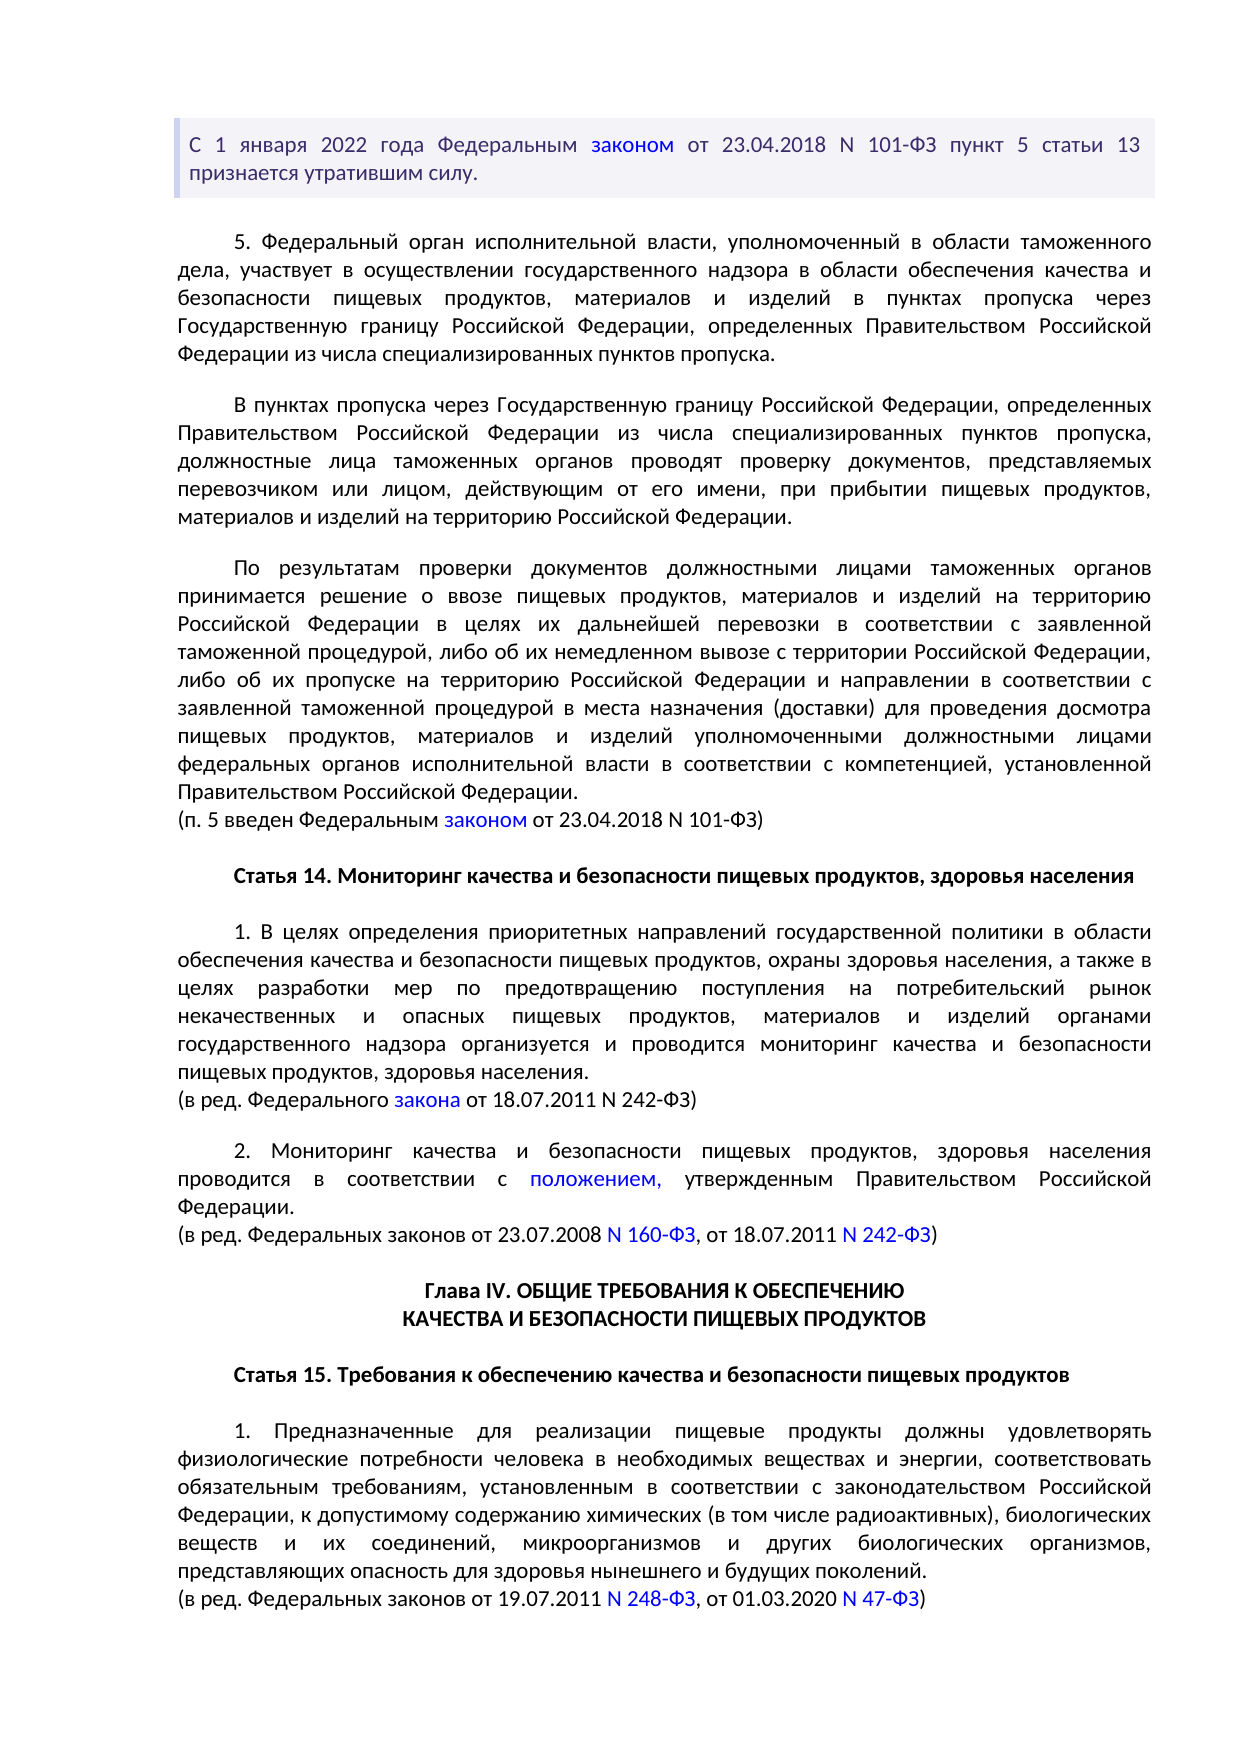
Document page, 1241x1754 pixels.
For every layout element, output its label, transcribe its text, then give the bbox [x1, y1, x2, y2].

title КАЧЕСТВА И БЕЗОПАСНОСТИ ПИЩЕВЫХ ПРОДУКТОВ [177, 1304, 1152, 1332]
title Статья 14. Мониторинг качества и безопасности пищевых продуктов, здоровья населения [177, 861, 1152, 889]
text 1. Предназначенные для реализации пищевые продукты должны удовлетворять физиологические потребности человека в необходимых веществах и энергии, соответствовать обязательным требованиям, установленным в соответствии с законодательством Российской Федерации, к допустимому содержанию химических (в том числе радиоактивных), биологических веществ и их соединений, микроорганизмов и других биологических организмов, представляющих опасность для здоровья нынешнего и будущих поколений. [177, 1416, 1152, 1584]
text 2. Мониторинг качества и безопасности пищевых продуктов, здоровья населения проводится в соответствии с положением, утвержденным Правительством Российской Федерации. [177, 1136, 1152, 1220]
title Глава IV. ОБЩИЕ ТРЕБОВАНИЯ К ОБЕСПЕЧЕНИЮ [177, 1276, 1152, 1304]
text (п. 5 введен Федеральным законом от 23.04.2018 N 101-ФЗ) [177, 805, 1152, 833]
text (в ред. Федерального закона от 18.07.2011 N 242-ФЗ) [177, 1085, 1152, 1113]
text По результатам проверки документов должностными лицами таможенных органов принимается решение о ввозе пищевых продуктов, материалов и изделий на территорию Российской Федерации в целях их дальнейшей перевозки в соответствии с заявленной таможенной процедурой, либо об их немедленном вывозе с территории Российской Федерации, либо об их пропуске на территорию Российской Федерации и направлении в соответствии с заявленной таможенной процедурой в места назначения (доставки) для проведения досмотра пищевых продуктов, материалов и изделий уполномоченными должностными лицами федеральных органов исполнительной власти в соответствии с компетенцией, установленной Правительством Российской Федерации. [177, 553, 1152, 805]
text (в ред. Федеральных законов от 19.07.2011 N 248-ФЗ, от 01.03.2020 N 47-ФЗ) [177, 1584, 1152, 1613]
text (в ред. Федеральных законов от 23.07.2008 N 160-ФЗ, от 18.07.2011 N 242-ФЗ) [177, 1220, 1152, 1248]
text В пунктах пропуска через Государственную границу Российской Федерации, определенных Правительством Российской Федерации из числа специализированных пунктов пропуска, должностные лица таможенных органов проводят проверку документов, представляемых перевозчиком или лицом, действующим от его имени, при прибытии пищевых продуктов, материалов и изделий на территорию Российской Федерации. [177, 390, 1152, 530]
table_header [180, 118, 1149, 198]
text 1. В целях определения приоритетных направлений государственной политики в области обеспечения качества и безопасности пищевых продуктов, охраны здоровья населения, а также в целях разработки мер по предотвращению поступления на потребительский рынок некачественных и опасных пищевых продуктов, материалов и изделий органами государственного надзора организуется и проводится мониторинг качества и безопасности пищевых продуктов, здоровья населения. [177, 917, 1152, 1085]
title Статья 15. Требования к обеспечению качества и безопасности пищевых продуктов [177, 1360, 1152, 1388]
text 5. Федеральный орган исполнительной власти, уполномоченный в области таможенного дела, участвует в осуществлении государственного надзора в области обеспечения качества и безопасности пищевых продуктов, материалов и изделий в пунктах пропуска через Государственную границу Российской Федерации, определенных Правительством Российской Федерации из числа специализированных пунктов пропуска. [177, 227, 1152, 367]
